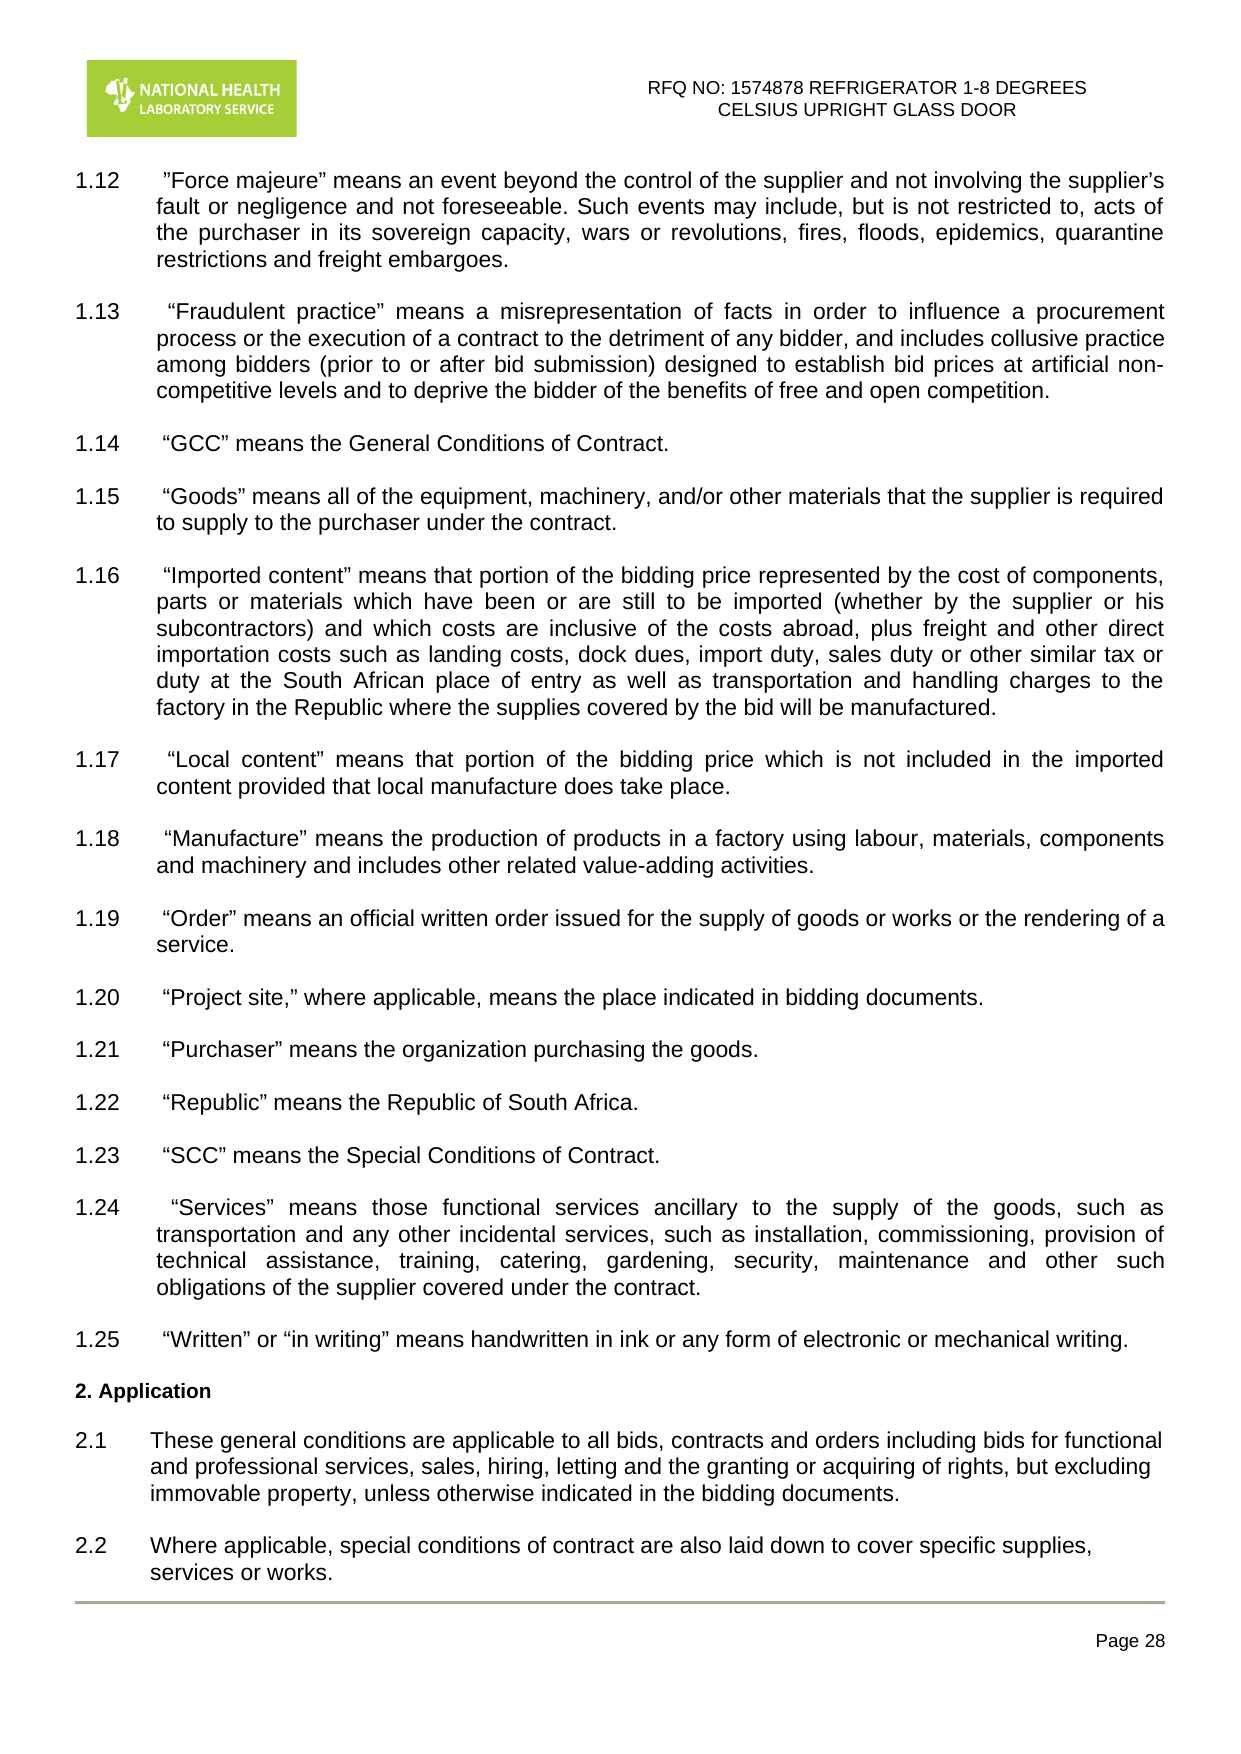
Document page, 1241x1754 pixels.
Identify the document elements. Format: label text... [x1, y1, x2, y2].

list “SCC” means the Special Conditions of Contract. [75, 1142, 1165, 1168]
list “Republic” means the Republic of South Africa. [75, 1089, 1165, 1115]
list “Services” means those functional services ancillary to the supply of the goods, such as transportation and any other incidental services, such as installation, commissioning, provision of technical assistance, training, catering, gardening, security, maintenance and other such obligations of the supplier covered under the contract. [75, 1194, 1165, 1300]
text 2.2 Where applicable, special conditions of contract are also laid down to cover specific supplies, services or works. [75, 1532, 1165, 1585]
list “Order” means an official written order issued for the supply of goods or works or the rendering of a service. [75, 904, 1165, 957]
list “Goods” means all of the equipment, machinery, and/or other materials that the supplier is required to supply to the purchaser under the contract. [75, 483, 1165, 536]
list “GCC” means the General Conditions of Contract. [75, 430, 1165, 456]
list ”Force majeure” means an event beyond the control of the supplier and not involving the supplier’s fault or negligence and not foreseeable. Such events may include, but is not restricted to, acts of the purchaser in its sovereign capacity, wars or revolutions, fires, floods, epidemics, quarantine restrictions and freight embargoes. [75, 167, 1165, 272]
text 2.1 These general conditions are applicable to all bids, contracts and orders including bids for functional and professional services, sales, hiring, letting and the granting or acquiring of rights, but excluding [75, 1427, 1165, 1479]
list “Manufacture” means the production of products in a factory using labour, materials, components and machinery and includes other related value-adding activities. [75, 825, 1165, 878]
list “Written” or “in writing” means handwritten in ink or any form of electronic or mechanical writing. [75, 1326, 1165, 1352]
list “Project site,” where applicable, means the place indicated in bidding documents. [75, 983, 1165, 1010]
list “Fraudulent practice” means a misrepresentation of facts in order to influence a procurement process or the execution of a contract to the detriment of any bidder, and includes collusive practice among bidders (prior to or after bid submission) designed to establish bid prices at artificial non-competitive levels and to deprive the bidder of the benefits of free and open competition. [75, 298, 1165, 404]
text immovable property, unless otherwise indicated in the bidding documents. [75, 1479, 1165, 1506]
list “Local content” means that portion of the bidding price which is not included in the imported content provided that local manufacture does take place. [75, 746, 1165, 799]
list “Purchaser” means the organization purchasing the goods. [75, 1036, 1165, 1063]
picture [86, 60, 297, 137]
list “Imported content” means that portion of the bidding price represented by the cost of components, parts or materials which have been or are still to be imported (whether by the supplier or his subcontractors) and which costs are inclusive of the costs abroad, plus freight and other direct importation costs such as landing costs, dock dues, import duty, sales duty or other similar tax or duty at the South African place of entry as well as transportation and handling charges to the factory in the Republic where the supplies covered by the bid will be manufactured. [75, 562, 1165, 720]
text 2. Application [75, 1379, 1165, 1403]
